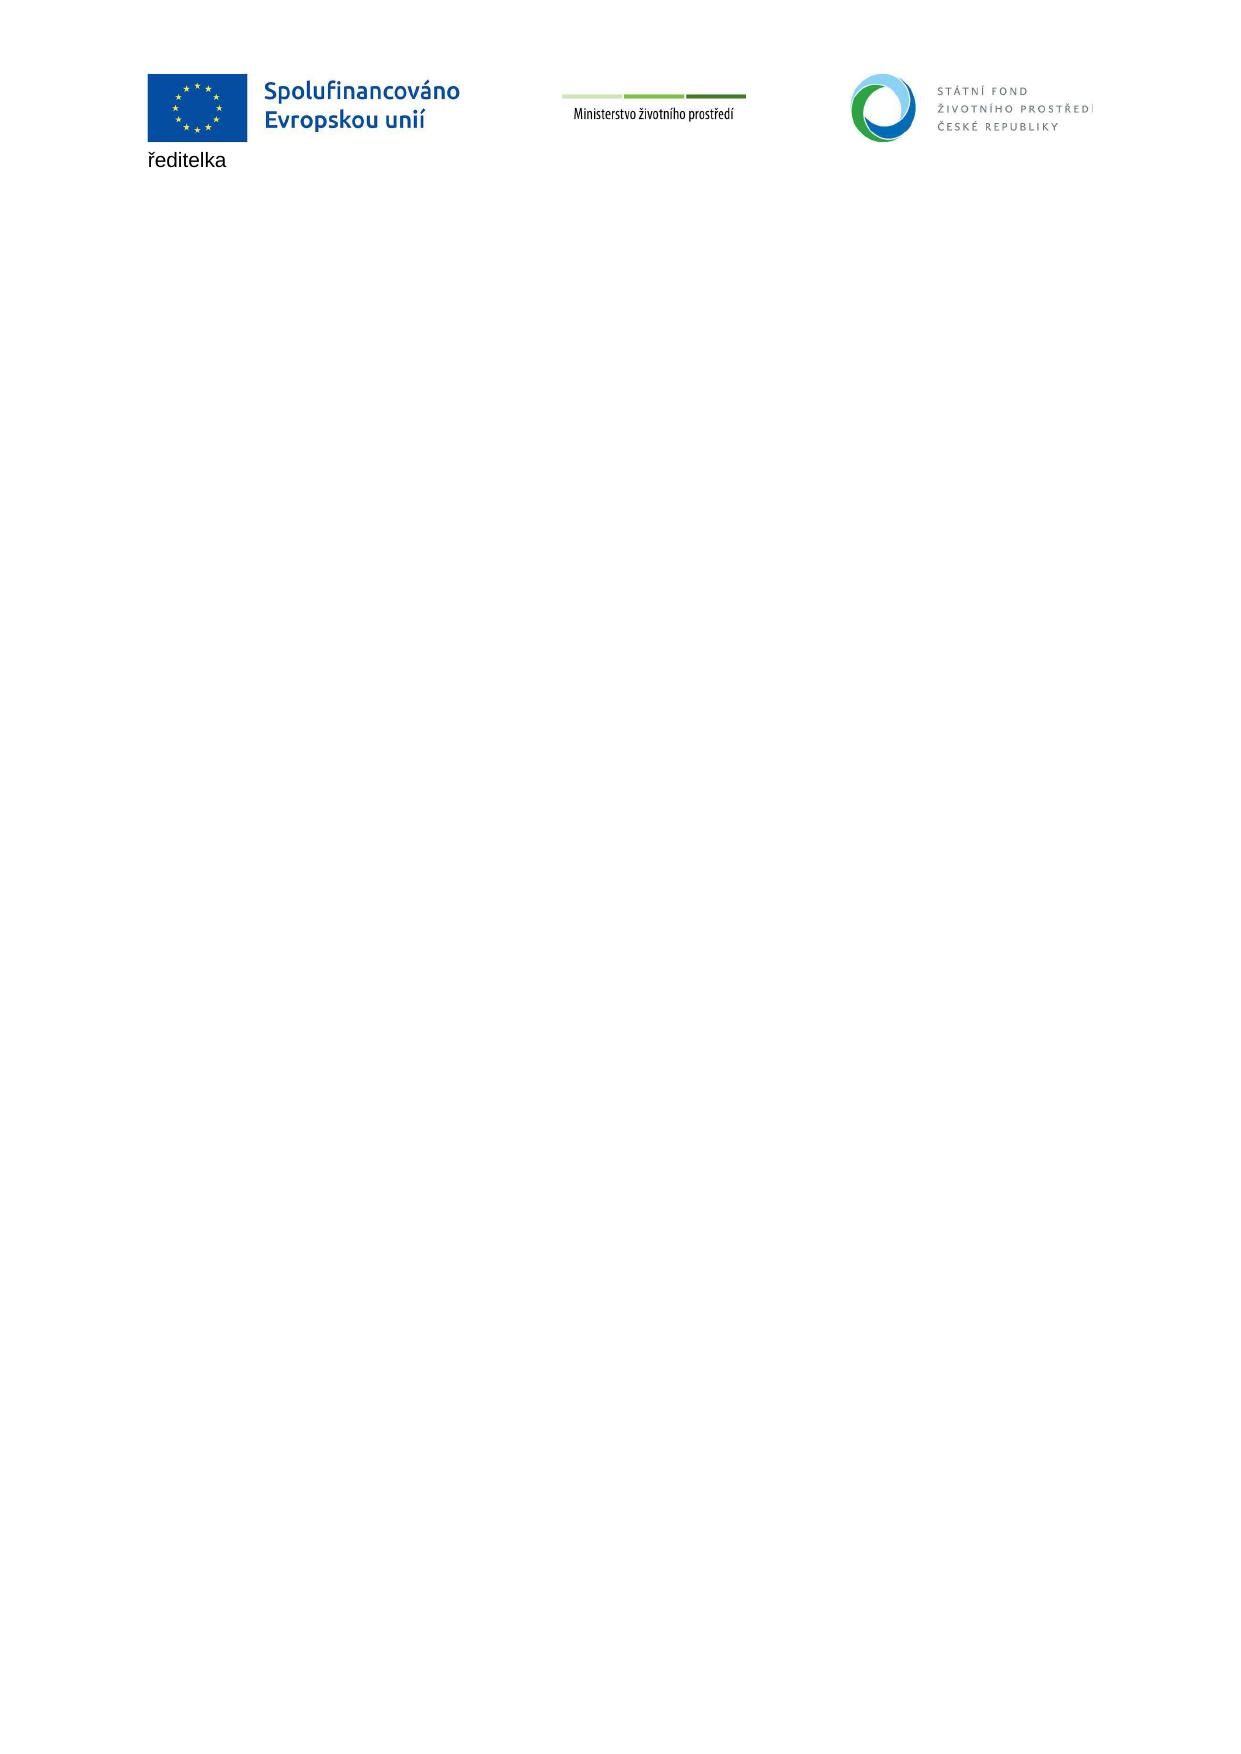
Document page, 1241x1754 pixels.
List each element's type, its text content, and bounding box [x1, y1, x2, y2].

text ředitelka [148, 148, 1093, 172]
